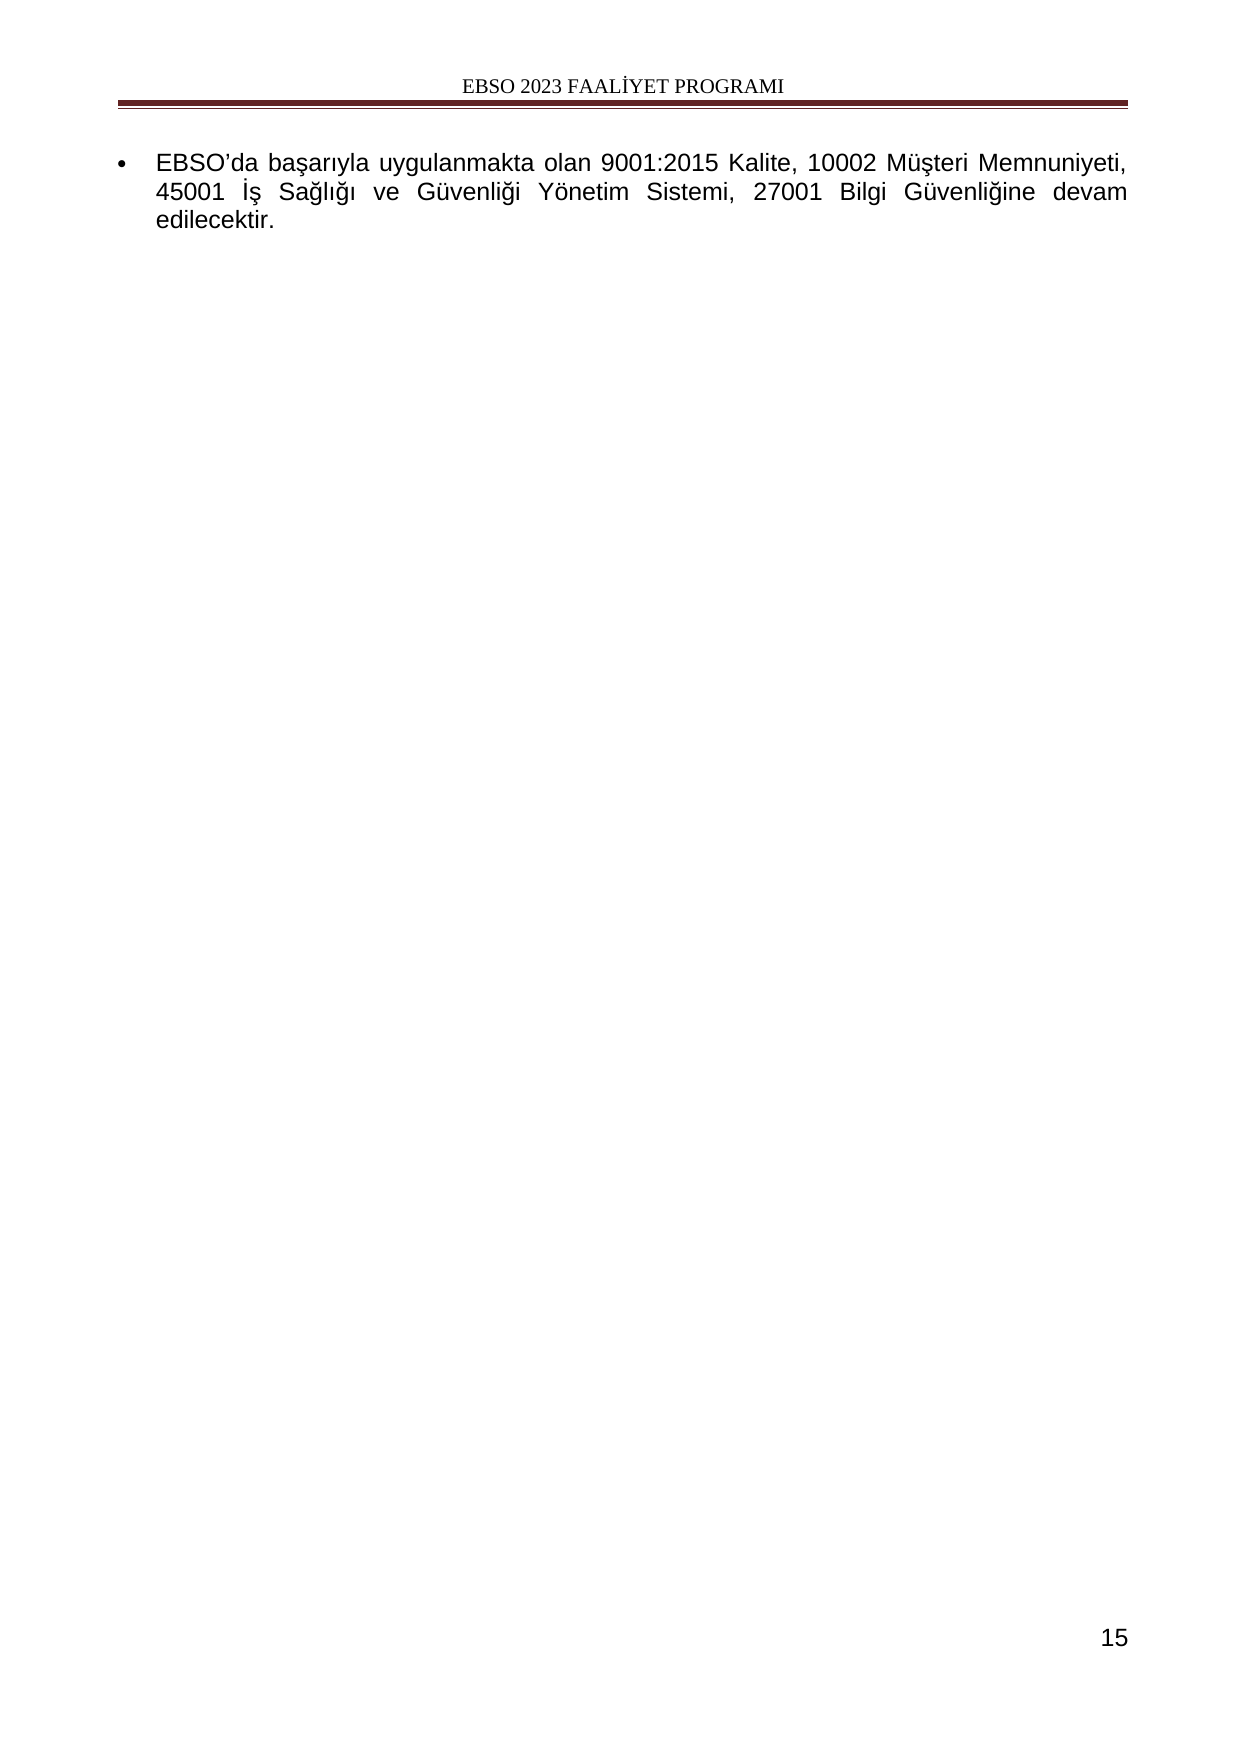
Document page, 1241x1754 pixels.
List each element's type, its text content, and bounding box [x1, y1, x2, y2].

list EBSO’da başarıyla uygulanmakta olan 9001:2015 Kalite, 10002 Müşteri Memnuniyeti, 45001 İş Sağlığı ve Güvenliği Yönetim Sistemi, 27001 Bilgi Güvenliğine devam edilecektir. [118, 148, 1128, 234]
